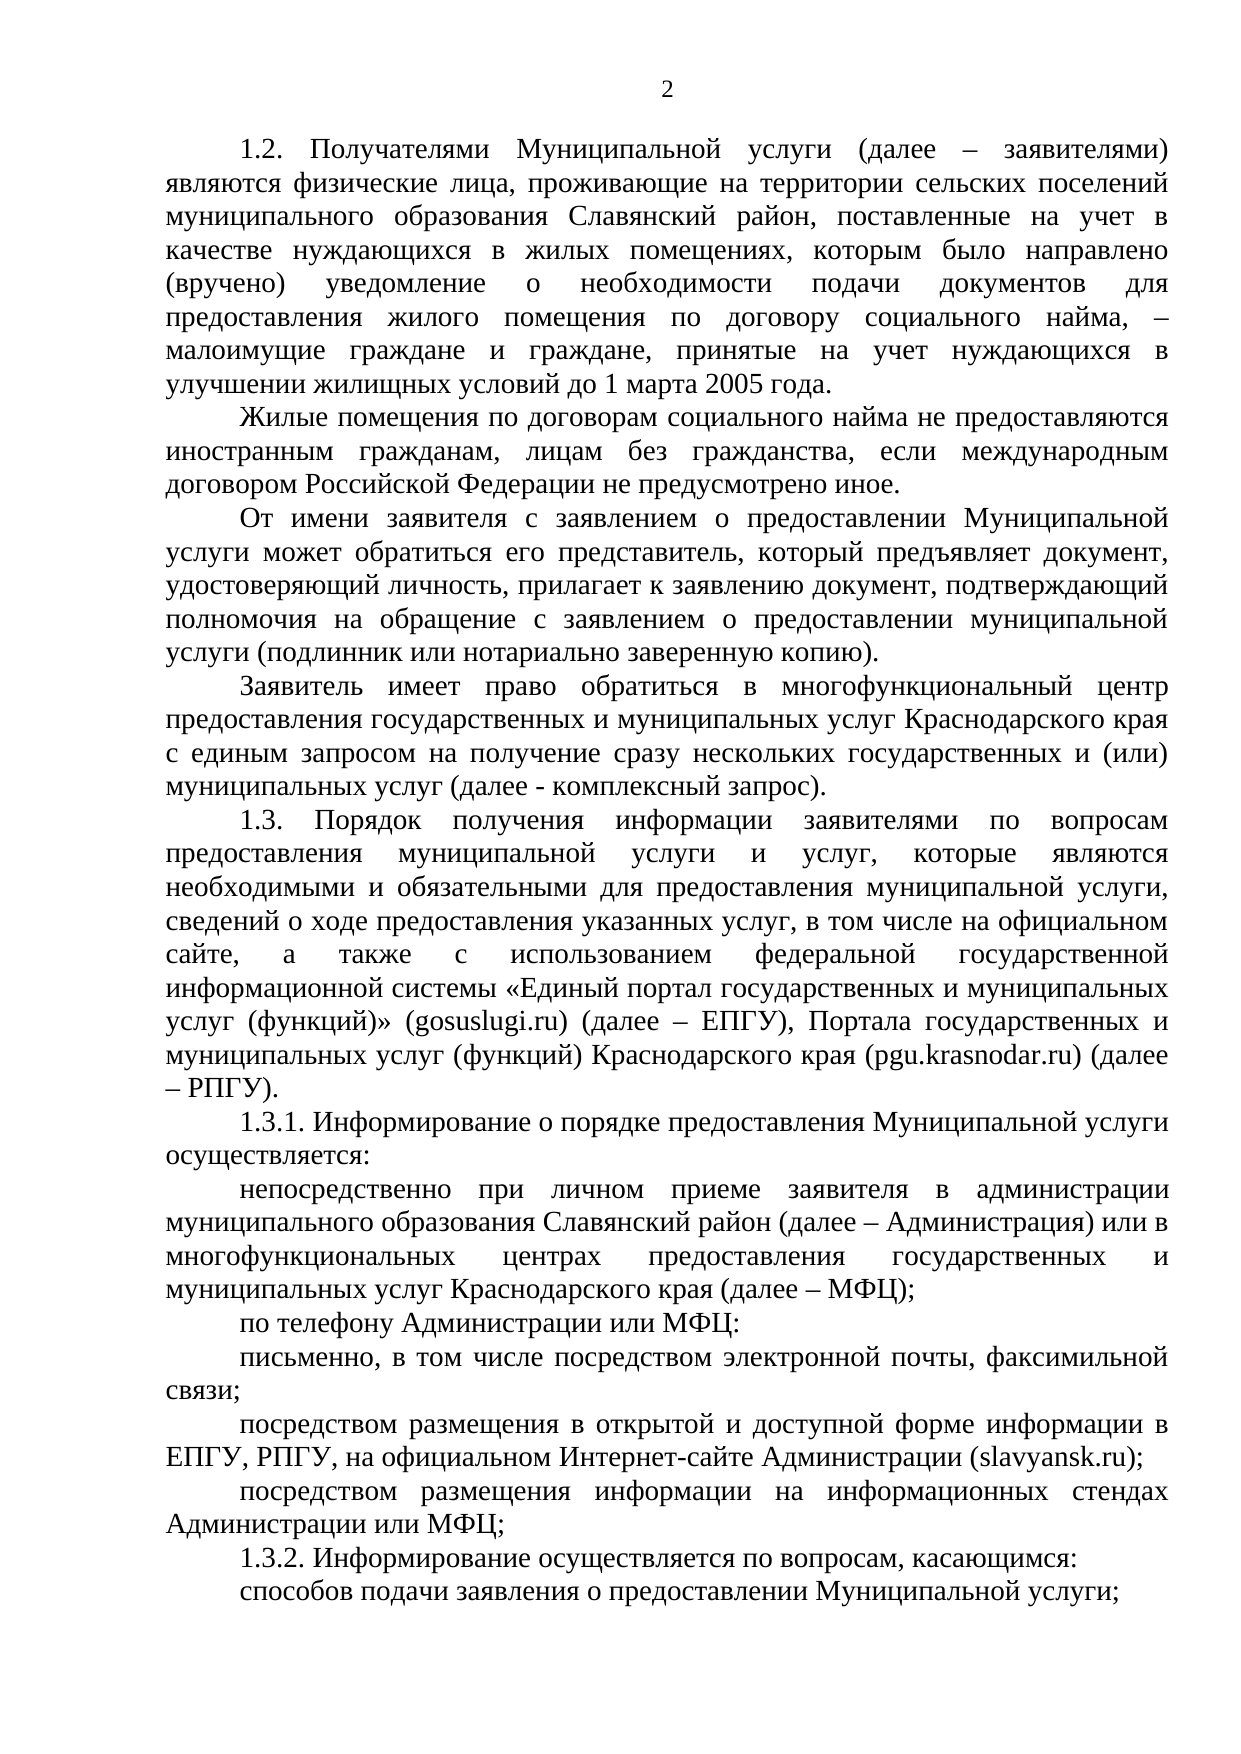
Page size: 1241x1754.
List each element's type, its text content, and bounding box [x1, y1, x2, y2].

text 1.3.2. Информирование осуществляется по вопросам, касающимся: [165, 1540, 1169, 1573]
text способов подачи заявления о предоставлении Муниципальной услуги; [165, 1573, 1169, 1607]
text посредством размещения информации на информационных стендах Администрации или МФЦ; [165, 1473, 1169, 1540]
text Заявитель имеет право обратиться в многофункциональный центр предоставления государственных и муниципальных услуг Краснодарского края с единым запросом на получение сразу нескольких государственных и (или) муниципальных услуг (далее - комплексный запрос). [165, 668, 1169, 802]
text 1.2. Получателями Муниципальной услуги (далее – заявителями) являются физические лица, проживающие на территории сельских поселений муниципального образования Славянский район, поставленные на учет в качестве нуждающихся в жилых помещениях, которым было направлено (вручено) уведомление о необходимости подачи документов для предоставления жилого помещения по договору социального найма, – малоимущие граждане и граждане, принятые на учет нуждающихся в улучшении жилищных условий до 1 марта 2005 года. [165, 131, 1169, 399]
text 1.3. Порядок получения информации заявителями по вопросам предоставления муниципальной услуги и услуг, которые являются необходимыми и обязательными для предоставления муниципальной услуги, сведений о ходе предоставления указанных услуг, в том числе на официальном сайте, а также с использованием федеральной государственной информационной системы «Единый портал государственных и муниципальных услуг (функций)» (gosuslugi.ru) (далее – ЕПГУ), Портала государственных и муниципальных услуг (функций) Краснодарского края (pgu.krasnodar.ru) (далее – РПГУ). [165, 802, 1169, 1104]
text посредством размещения в открытой и доступной форме информации в ЕПГУ, РПГУ, на официальном Интернет-сайте Администрации (slavyansk.ru); [165, 1406, 1169, 1473]
text письменно, в том числе посредством электронной почты, факсимильной связи; [165, 1339, 1169, 1406]
text Жилые помещения по договорам социального найма не предоставляются иностранным гражданам, лицам без гражданства, если международным договором Российской Федерации не предусмотрено иное. [165, 399, 1169, 500]
text по телефону Администрации или МФЦ: [165, 1305, 1169, 1339]
text От имени заявителя с заявлением о предоставлении Муниципальной услуги может обратиться его представитель, который предъявляет документ, удостоверяющий личность, прилагает к заявлению документ, подтверждающий полномочия на обращение с заявлением о предоставлении муниципальной услуги (подлинник или нотариально заверенную копию). [165, 500, 1169, 668]
text 1.3.1. Информирование о порядке предоставления Муниципальной услуги осуществляется: [165, 1104, 1169, 1171]
text непосредственно при личном приеме заявителя в администрации муниципального образования Славянский район (далее – Администрация) или в многофункциональных центрах предоставления государственных и муниципальных услуг Краснодарского края (далее – МФЦ); [165, 1171, 1169, 1305]
